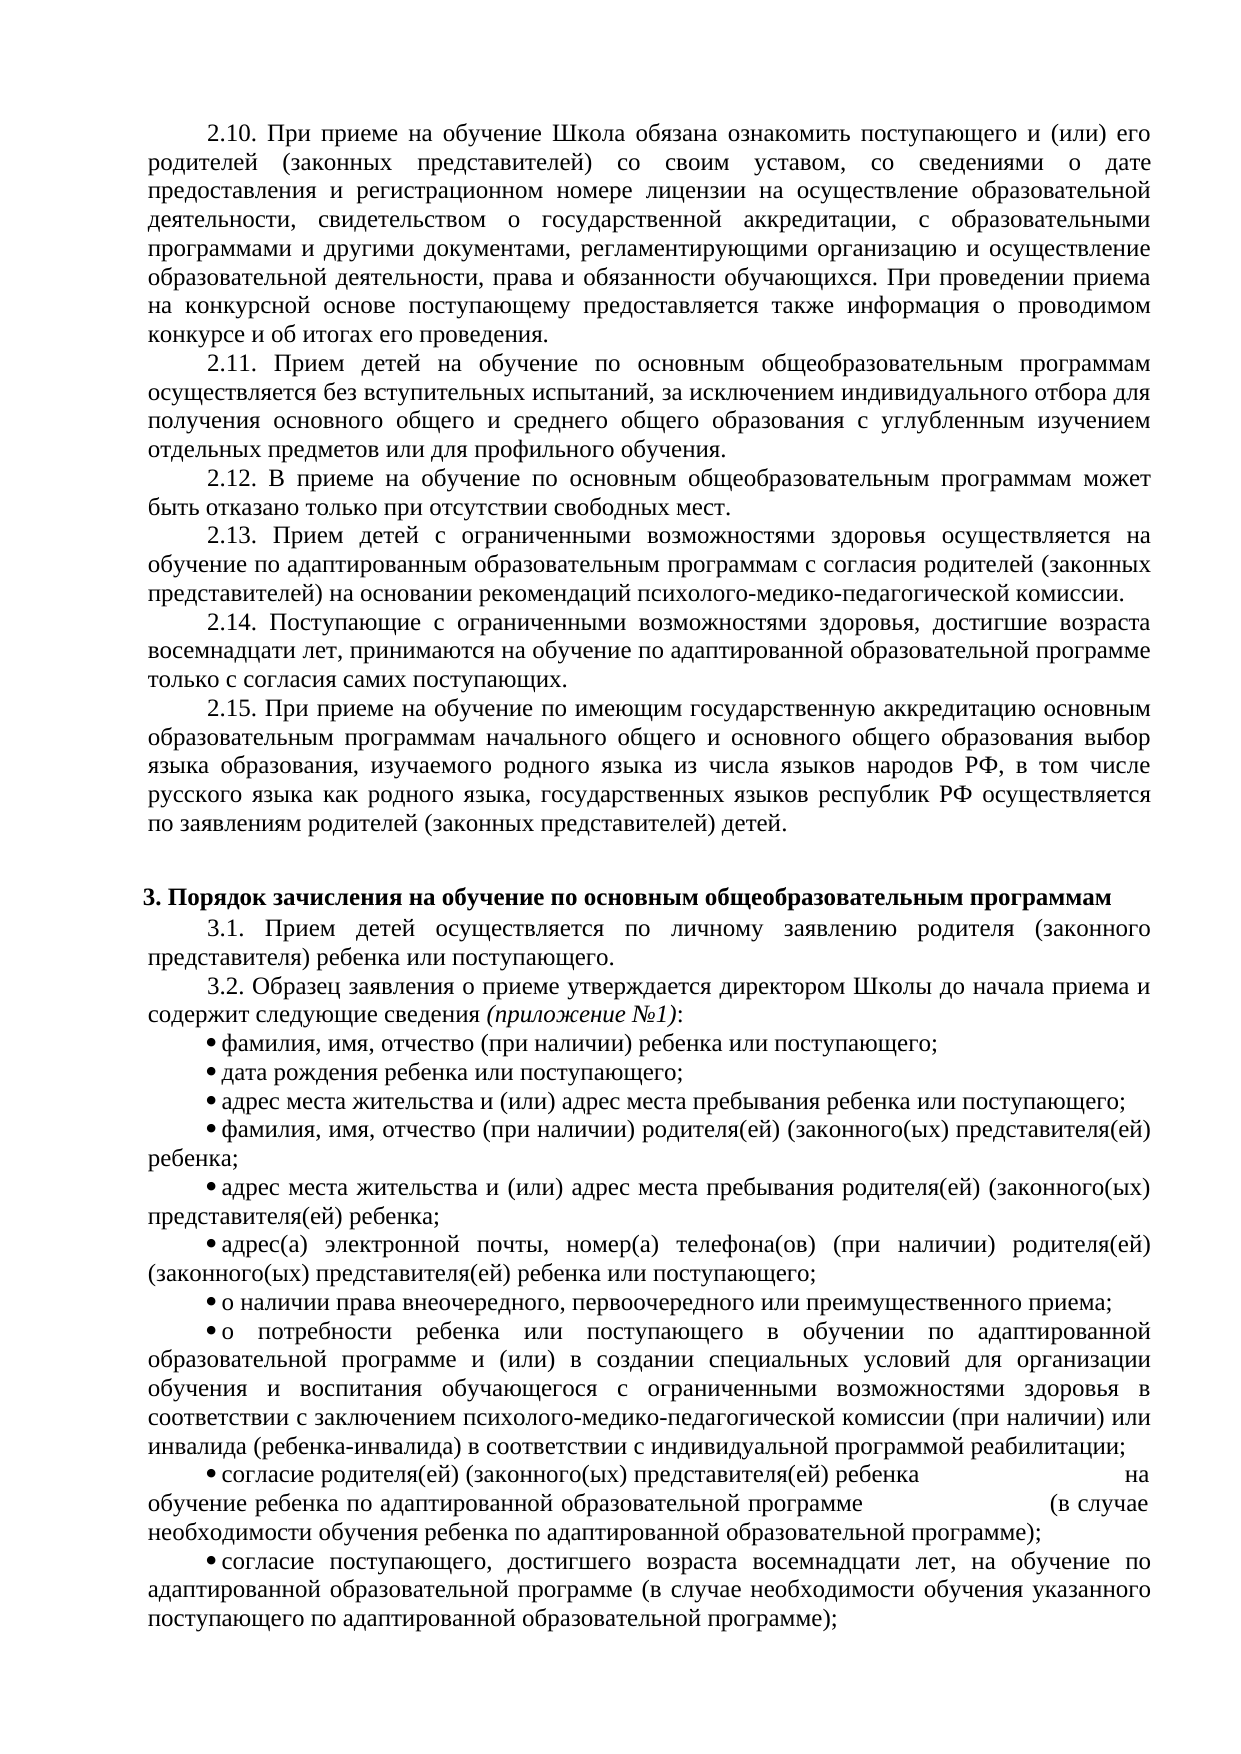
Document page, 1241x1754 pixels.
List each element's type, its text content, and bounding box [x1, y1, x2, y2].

list согласие родителя(ей) (законного(ых) представителя(ей) ребенка на обучение ребенка по адаптированной образовательной программе (в случае необходимости обучения ребенка по адаптированной образовательной программе); [148, 1459, 1152, 1546]
list согласие поступающего, достигшего возраста восемнадцати лет, на обучение по адаптированной образовательной программе (в случае необходимости обучения указанного поступающего по адаптированной образовательной программе); [148, 1546, 1152, 1632]
list дата рождения ребенка или поступающего; [148, 1057, 1152, 1086]
list фамилия, имя, отчество (при наличии) родителя(ей) (законного(ых) представителя(ей) ребенка; [148, 1114, 1152, 1172]
text 2.10. При приеме на обучение Школа обязана ознакомить поступающего и (или) его родителей (законных представителей) со своим уставом, со сведениями о дате предоставления и регистрационном номере лицензии на осуществление образовательной деятельности, свидетельством о государственной аккредитации, с образовательными программами и другими документами, регламентирующими организацию и осуществление образовательной деятельности, права и обязанности обучающихся. При проведении приема на конкурсной основе поступающему предоставляется также информация о проводимом конкурсе и об итогах его проведения. [148, 118, 1152, 348]
text 3.1. Прием детей осуществляется по личному заявлению родителя (законного представителя) ребенка или поступающего. [148, 913, 1152, 971]
text 3.2. Образец заявления о приеме утверждается директором Школы до начала приема и содержит следующие сведения (приложение №1): [148, 971, 1152, 1028]
text 3. Порядок зачисления на обучение по основным общеобразовательным программам [103, 882, 1152, 911]
list о наличии права внеочередного, первоочередного или преимущественного приема; [148, 1287, 1152, 1316]
list адрес места жительства и (или) адрес места пребывания ребенка или поступающего; [148, 1086, 1152, 1114]
list о потребности ребенка или поступающего в обучении по адаптированной образовательной программе и (или) в создании специальных условий для организации обучения и воспитания обучающегося с ограниченными возможностями здоровья в соответствии с заключением психолого-медико-педагогической комиссии (при наличии) или инвалида (ребенка-инвалида) в соответствии с индивидуальной программой реабилитации; [148, 1316, 1152, 1459]
list адрес места жительства и (или) адрес места пребывания родителя(ей) (законного(ых) представителя(ей) ребенка; [148, 1172, 1152, 1229]
list адрес(а) электронной почты, номер(а) телефона(ов) (при наличии) родителя(ей) (законного(ых) представителя(ей) ребенка или поступающего; [148, 1229, 1152, 1287]
text 2.12. В приеме на обучение по основным общеобразовательным программам может быть отказано только при отсутствии свободных мест. [148, 463, 1152, 521]
text 2.13. Прием детей с ограниченными возможностями здоровья осуществляется на обучение по адаптированным образовательным программам с согласия родителей (законных представителей) на основании рекомендаций психолого-медико-педагогической комиссии. [148, 521, 1152, 607]
list фамилия, имя, отчество (при наличии) ребенка или поступающего; [148, 1028, 1152, 1057]
text 2.15. При приеме на обучение по имеющим государственную аккредитацию основным образовательным программам начального общего и основного общего образования выбор языка образования, изучаемого родного языка из числа языков народов РФ, в том числе русского языка как родного языка, государственных языков республик РФ осуществляется по заявлениям родителей (законных представителей) детей. [148, 693, 1152, 837]
text 2.14. Поступающие с ограниченными возможностями здоровья, достигшие возраста восемнадцати лет, принимаются на обучение по адаптированной образовательной программе только с согласия самих поступающих. [148, 607, 1152, 693]
text 2.11. Прием детей на обучение по основным общеобразовательным программам осуществляется без вступительных испытаний, за исключением индивидуального отбора для получения основного общего и среднего общего образования с углубленным изучением отдельных предметов или для профильного обучения. [148, 348, 1152, 463]
